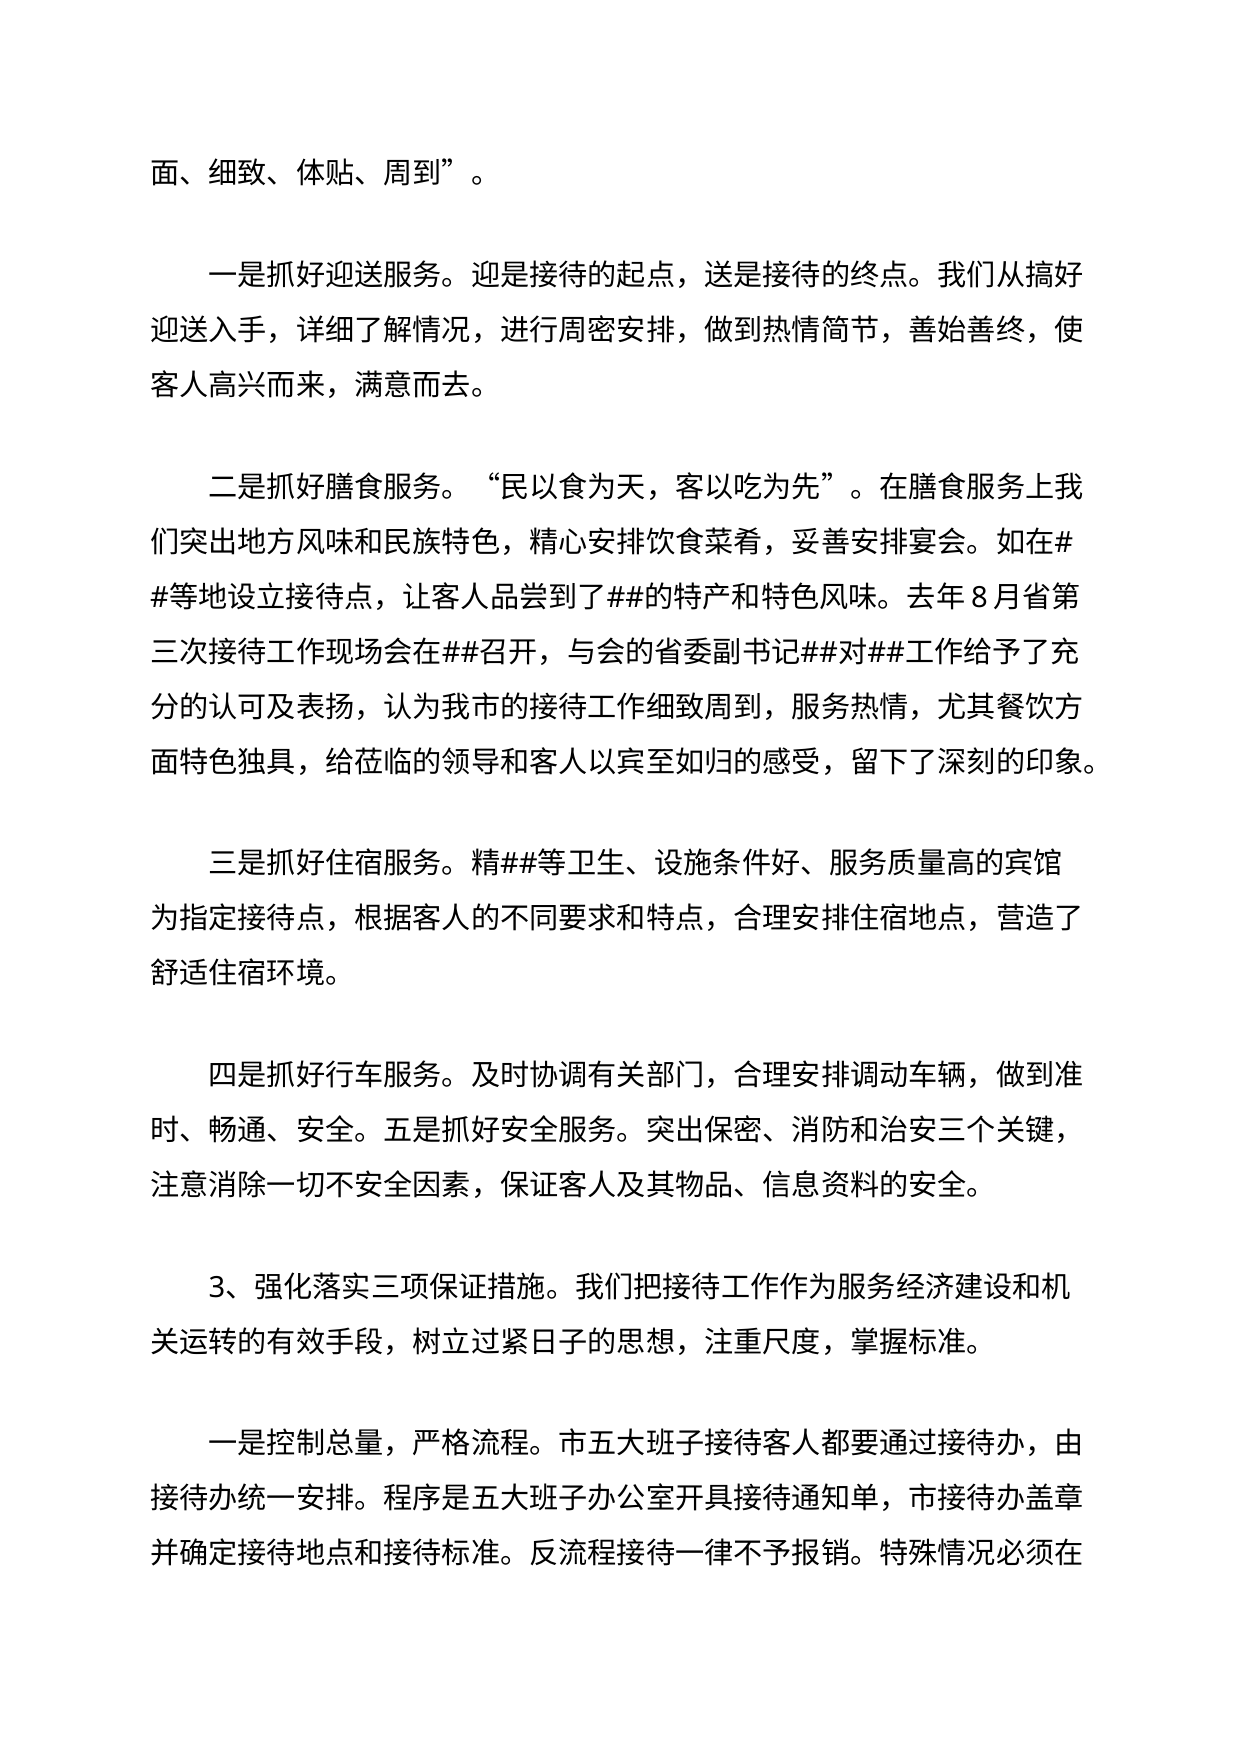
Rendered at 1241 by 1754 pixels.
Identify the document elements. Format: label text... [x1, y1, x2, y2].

text 3、强化落实三项保证措施。我们把接待工作作为服务经济建设和机关运转的有效手段，树立过紧日子的思想，注重尺度，掌握标准。 [150, 1263, 1090, 1360]
text 二是抓好膳食服务。“民以食为天，客以吃为先”。在膳食服务上我们突出地方风味和民族特色，精心安排饮食菜肴，妥善安排宴会。如在##等地设立接待点，让客人品尝到了##的特产和特色风味。去年8月省第三次接待工作现场会在##召开，与会的省委副书记##对##工作给予了充分的认可及表扬，认为我市的接待工作细致周到，服务热情，尤其餐饮方面特色独具，给莅临的领导和客人以宾至如归的感受，留下了深刻的印象。 [150, 463, 1090, 780]
text 一是抓好迎送服务。迎是接待的起点，送是接待的终点。我们从搞好迎送入手，详细了解情况，进行周密安排，做到热情简节，善始善终，使客人高兴而来，满意而去。 [150, 252, 1090, 404]
text 四是抓好行车服务。及时协调有关部门，合理安排调动车辆，做到准时、畅通、安全。五是抓好安全服务。突出保密、消防和治安三个关键，注意消除一切不安全因素，保证客人及其物品、信息资料的安全。 [150, 1052, 1090, 1204]
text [150, 150, 1090, 192]
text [150, 1420, 1090, 1572]
text 三是抓好住宿服务。精##等卫生、设施条件好、服务质量高的宾馆为指定接待点，根据客人的不同要求和特点，合理安排住宿地点，营造了舒适住宿环境。 [150, 840, 1090, 992]
